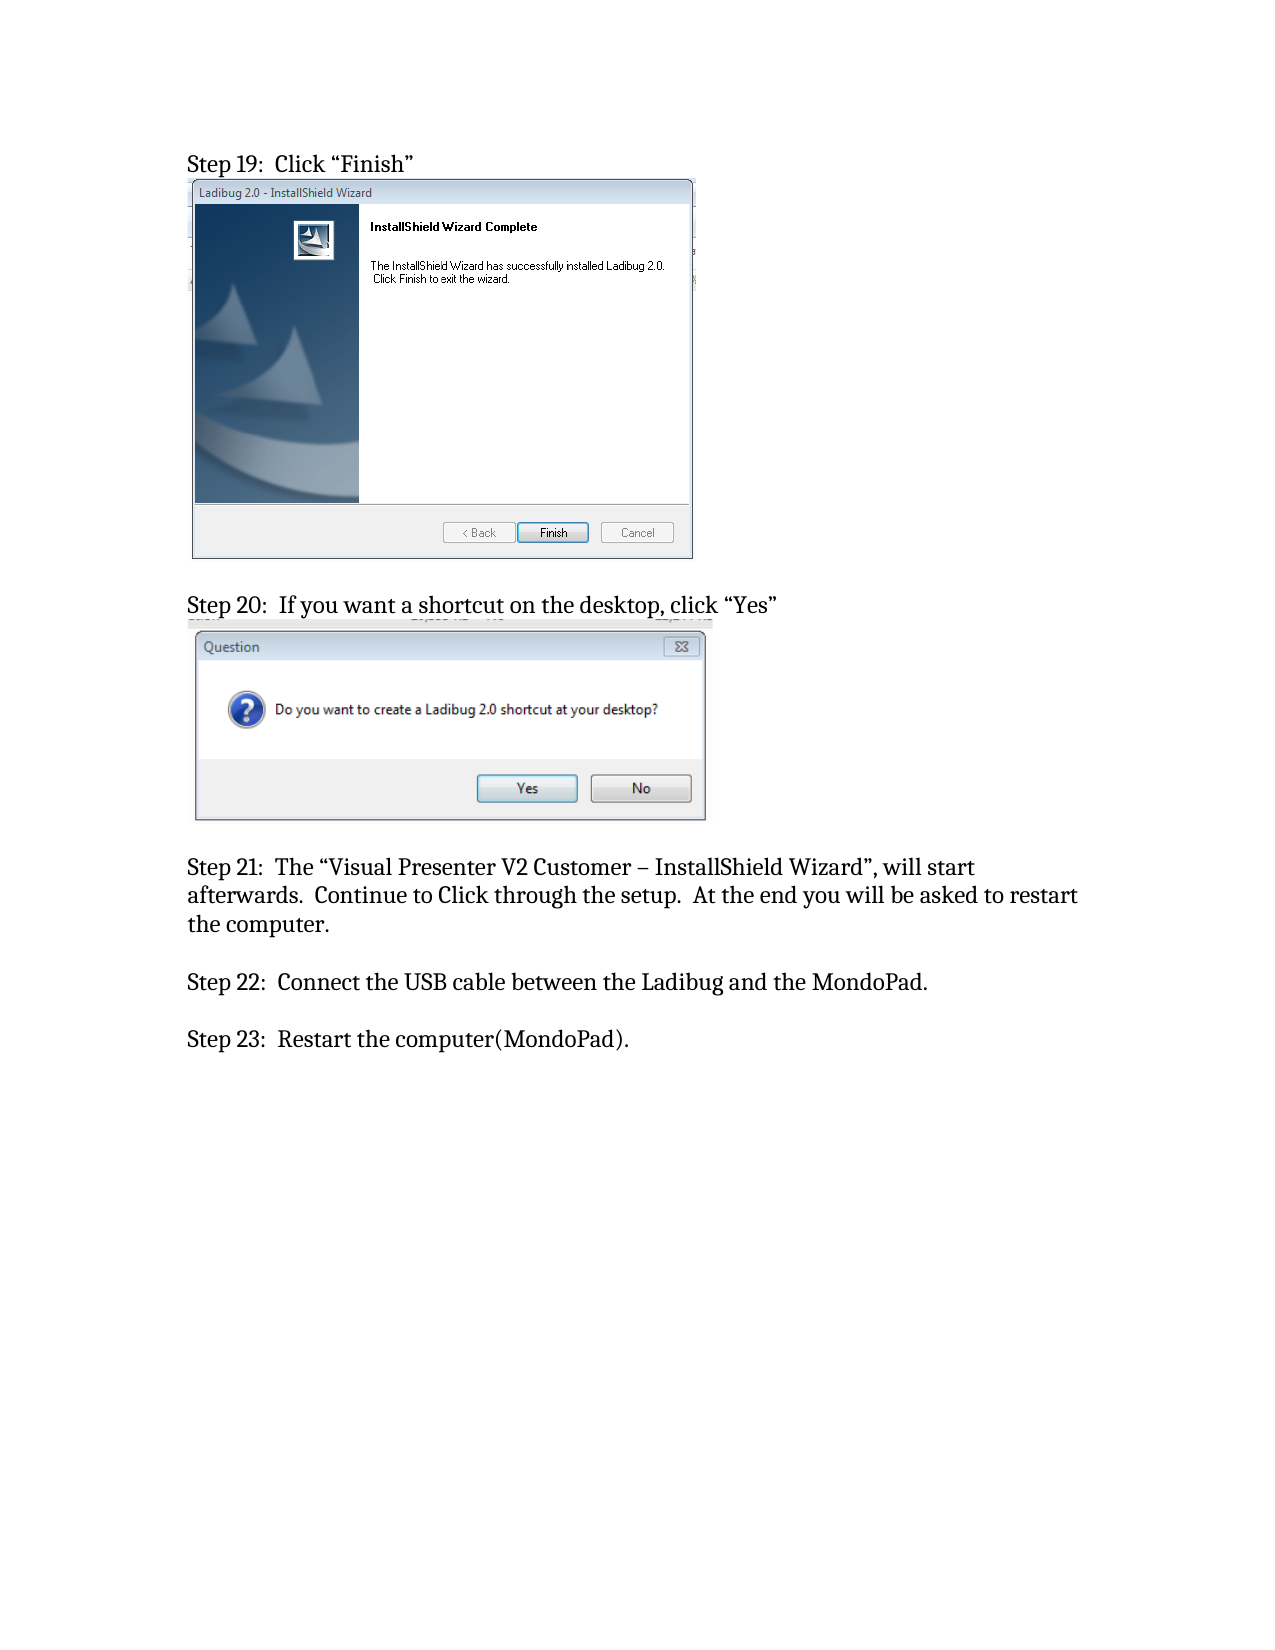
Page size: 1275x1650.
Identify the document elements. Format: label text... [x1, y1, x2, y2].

picture [187, 619, 713, 824]
text Step 22: Connect the USB cable between the Ladibug and the MondoPad. [187, 967, 1087, 996]
text Step 20: If you want a shortcut on the desktop, click “Yes” [187, 591, 1087, 619]
text Step 19: Click “Finish” [187, 150, 1087, 179]
picture [187, 178, 696, 562]
text Step 23: Restart the computer(MondoPad). [187, 1025, 1087, 1054]
text Step 21: The “Visual Presenter V2 Customer – InstallShield Wizard”, will start afterwards. Continue to Click through the setup. At the end you will be asked to restart the computer. [187, 852, 1087, 939]
